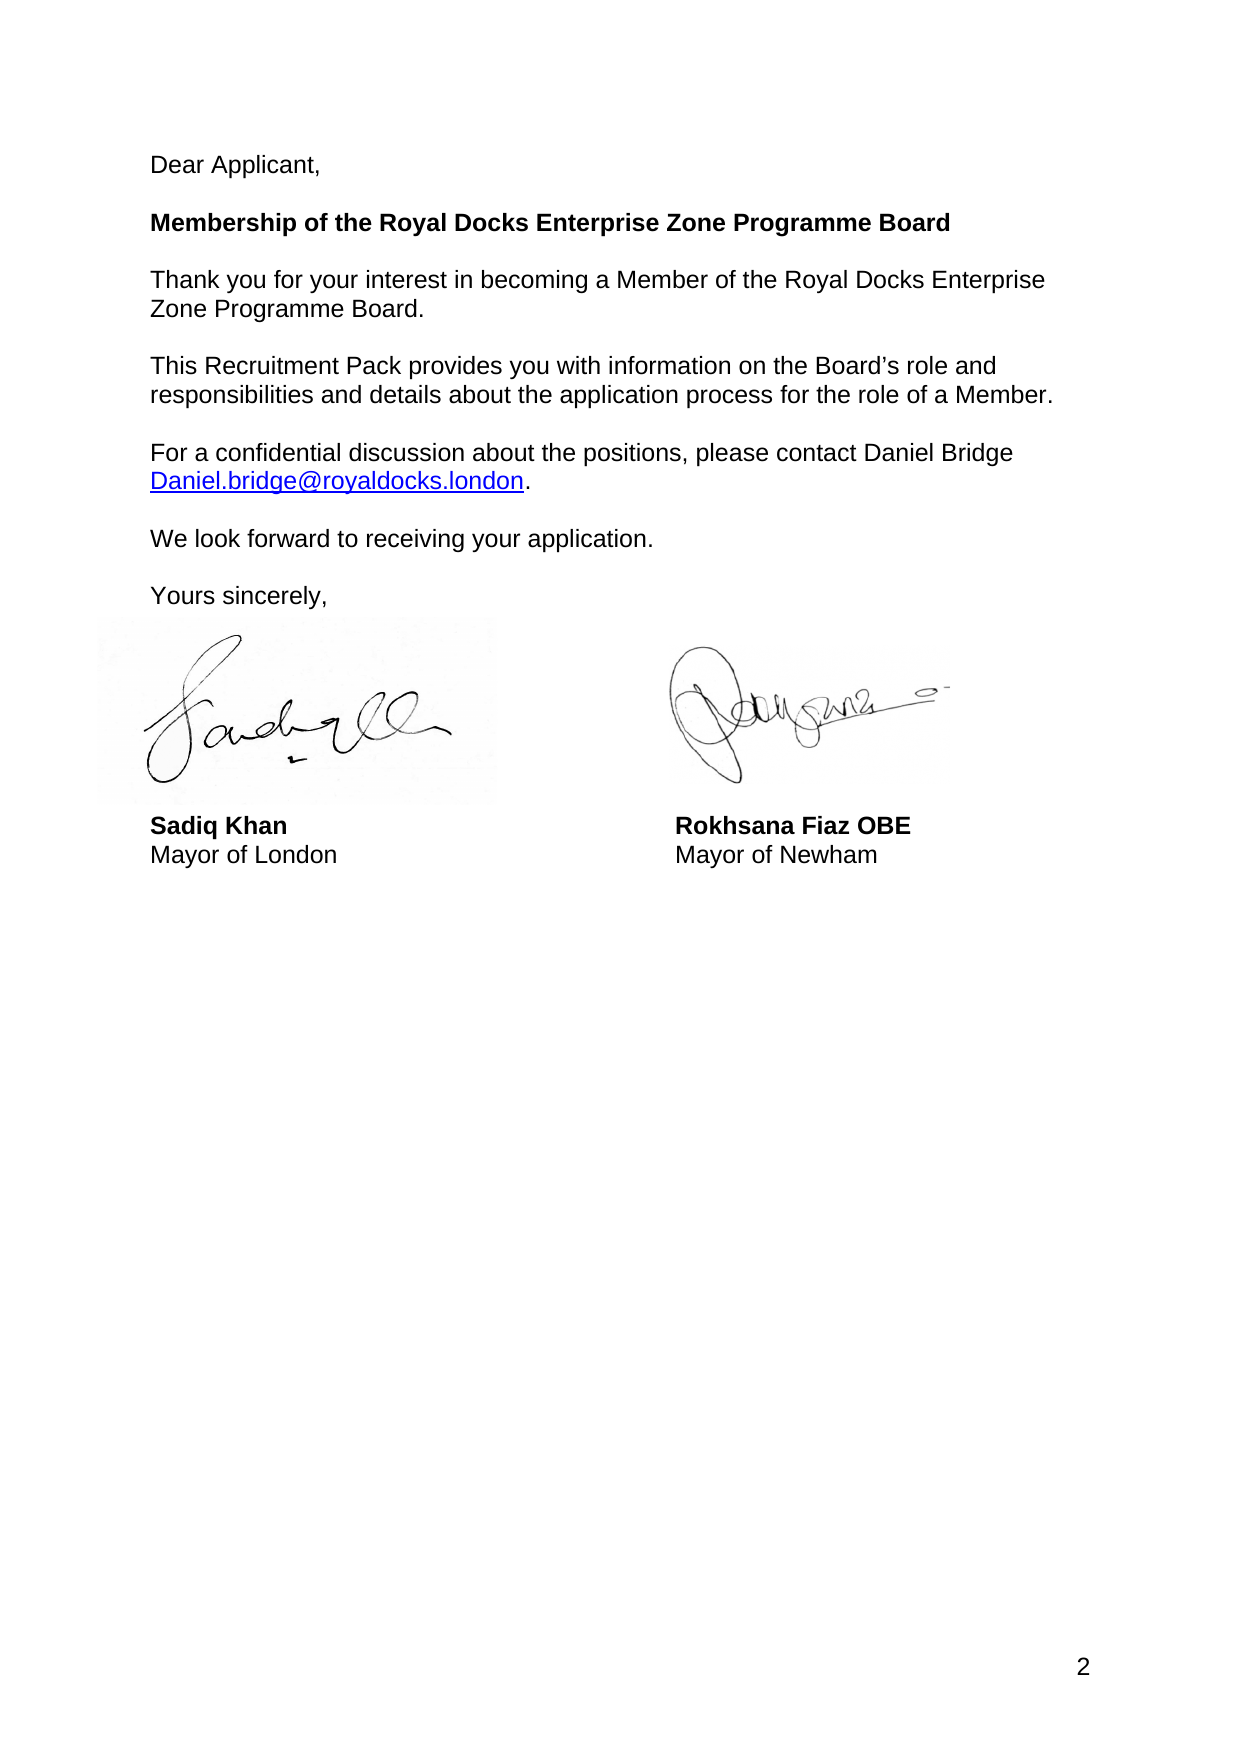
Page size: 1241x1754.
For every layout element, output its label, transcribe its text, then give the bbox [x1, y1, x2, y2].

text For a confidential discussion about the positions, please contact Daniel Bridge [150, 437, 1090, 466]
text This Recruitment Pack provides you with information on the Board’s role and responsibilities and details about the application process for the role of a Member. [150, 351, 1090, 409]
text Sadiq Khan Rokhsana Fiaz OBE [150, 811, 1090, 840]
list We look forward to receiving your application. [150, 524, 1090, 552]
picture [668, 645, 951, 784]
text Mayor of London Mayor of Newham [150, 840, 1090, 869]
text Dear Applicant, [150, 150, 1090, 179]
text Thank you for your interest in becoming a Member of the Royal Docks Enterprise Zone Programme Board. [150, 265, 1090, 322]
text Daniel.bridge@royaldocks.london. [150, 466, 1090, 495]
text Yours sincerely, [150, 581, 1090, 610]
text Membership of the Royal Docks Enterprise Zone Programme Board [150, 207, 1090, 236]
picture [97, 617, 498, 805]
